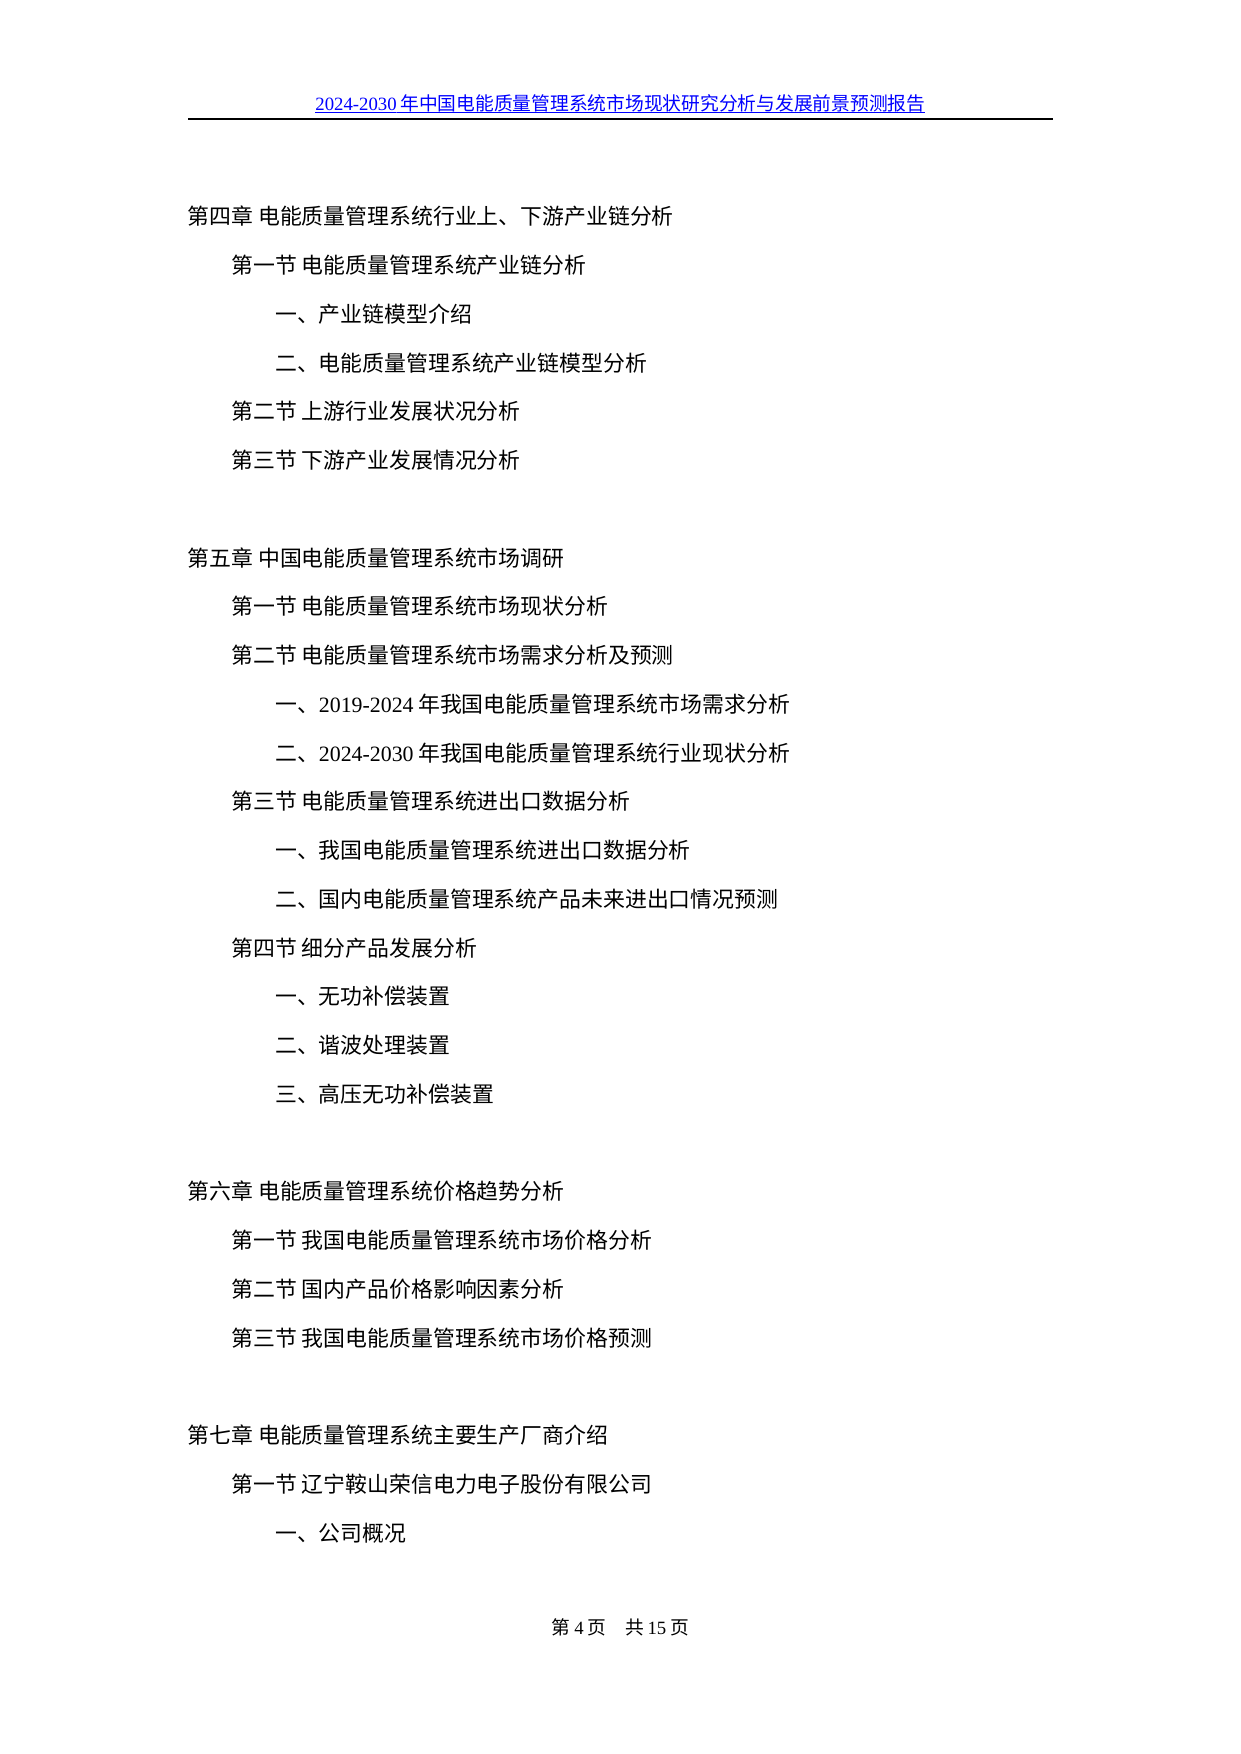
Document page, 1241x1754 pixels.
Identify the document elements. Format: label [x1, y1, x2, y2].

text [187, 150, 1053, 1548]
